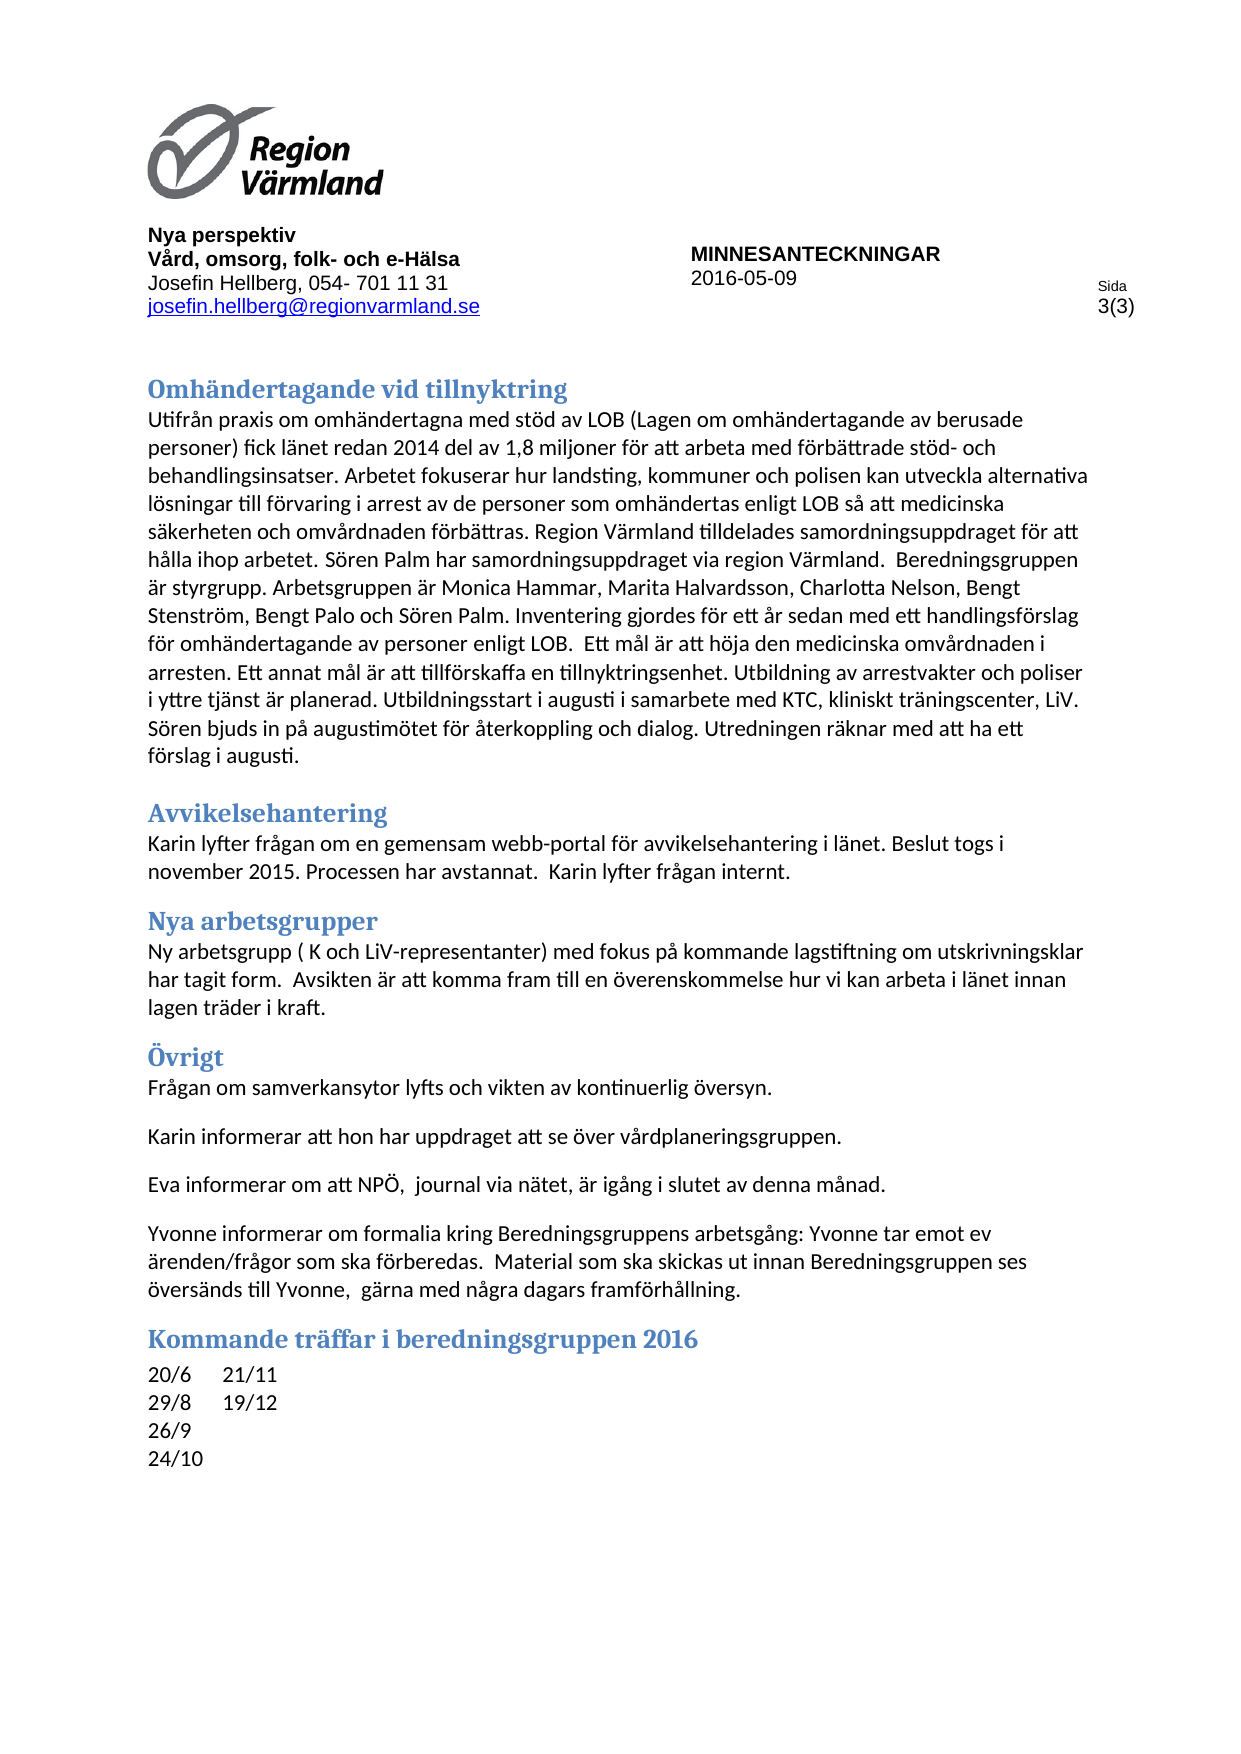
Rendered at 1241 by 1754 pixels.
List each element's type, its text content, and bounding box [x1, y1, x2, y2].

text Yvonne informerar om formalia kring Beredningsgruppens arbetsgång: Yvonne tar emot ev ärenden/frågor som ska förberedas. Material som ska skickas ut innan Beredningsgruppen ses översänds till Yvonne, gärna med några dagars framförhållning. [148, 1219, 1093, 1303]
text Övrigt Frågan om samverkansytor lyfts och vikten av kontinuerlig översyn. [148, 1042, 1093, 1101]
picture [147, 104, 384, 199]
text Avvikelsehantering Karin lyfter frågan om en gemensam webb-portal för avvikelsehantering i länet. Beslut togs i november 2015. Processen har avstannat. Karin lyfter frågan internt. [148, 798, 1093, 885]
text Karin informerar att hon har uppdraget att se över vårdplaneringsgruppen. [148, 1122, 1093, 1150]
text 20/6 21/11 [148, 1360, 1093, 1388]
text Nya arbetsgrupper Ny arbetsgrupp ( K och LiV-representanter) med fokus på kommande lagstiftning om utskrivningsklar har tagit form. Avsikten är att komma fram till en överenskommelse hur vi kan arbeta i länet innan lagen träder i kraft. [148, 906, 1093, 1021]
text Eva informerar om att NPÖ, journal via nätet, är igång i slutet av denna månad. [148, 1171, 1093, 1199]
text 26/9 [148, 1416, 1093, 1444]
text Kommande träffar i beredningsgruppen 2016 [148, 1324, 1093, 1356]
text Omhändertagande vid tillnyktring Utifrån praxis om omhändertagna med stöd av LOB (Lagen om omhändertagande av berusade personer) fick länet redan 2014 del av 1,8 miljoner för att arbeta med förbättrade stöd- och behandlingsinsatser. Arbetet fokuserar hur landsting, kommuner och polisen kan utveckla alternativa lösningar till förvaring i arrest av de personer som omhändertas enligt LOB så att medicinska säkerheten och omvårdnaden förbättras. Region Värmland tilldelades samordningsuppdraget för att hålla ihop arbetet. Sören Palm har samordningsuppdraget via region Värmland. Beredningsgruppen är styrgrupp. Arbetsgruppen är Monica Hammar, Marita Halvardsson, Charlotta Nelson, Bengt Stenström, Bengt Palo och Sören Palm. Inventering gjordes för ett år sedan med ett handlingsförslag för omhändertagande av personer enligt LOB. Ett mål är att höja den medicinska omvårdnaden i arresten. Ett annat mål är att tillförskaffa en tillnyktringsenhet. Utbildning av arrestvakter och poliser i yttre tjänst är planerad. Utbildningsstart i augusti i samarbete med KTC, kliniskt träningscenter, LiV. Sören bjuds in på augustimötet för återkoppling och dialog. Utredningen räknar med att ha ett förslag i augusti. [148, 374, 1093, 770]
text 24/10 [148, 1444, 1093, 1472]
text 29/8 19/12 [148, 1388, 1093, 1416]
